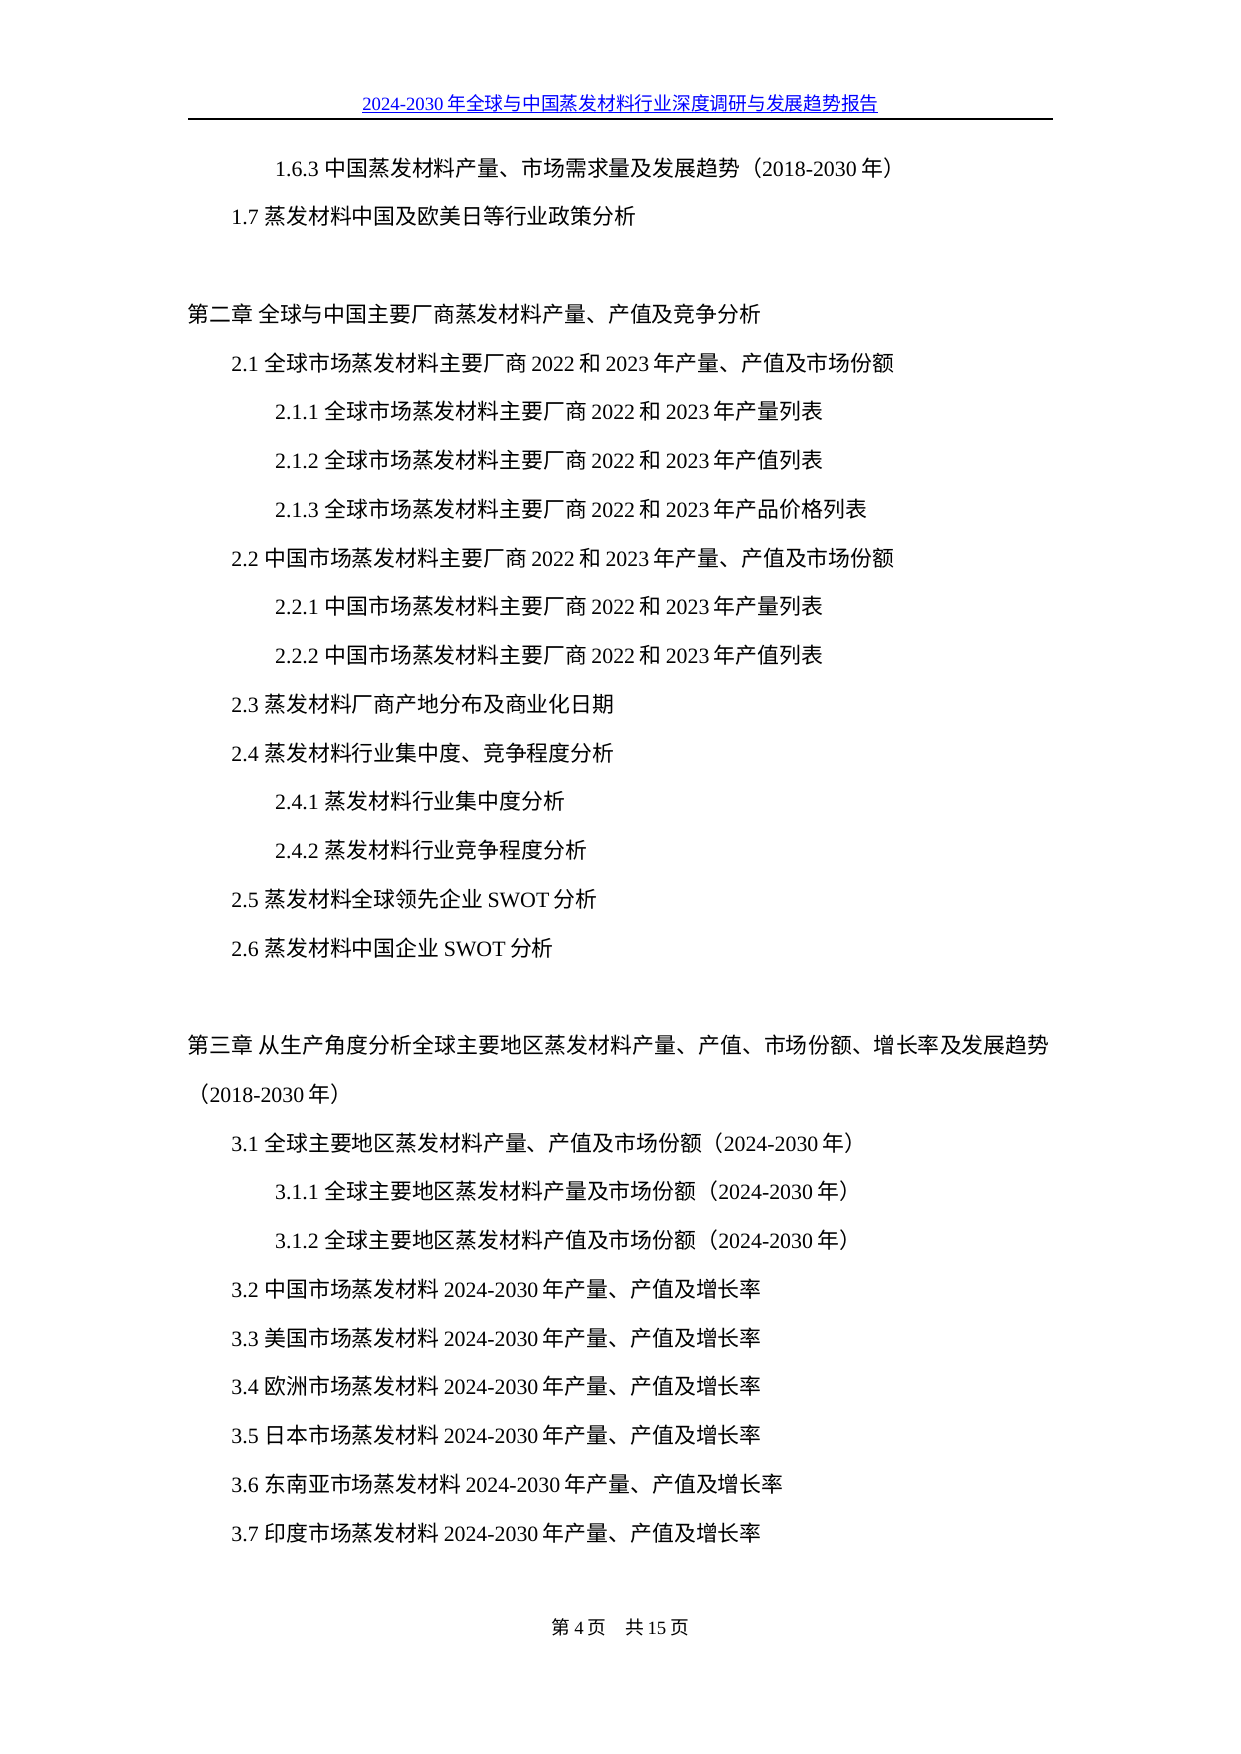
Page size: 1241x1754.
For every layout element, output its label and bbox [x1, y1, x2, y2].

text [187, 150, 1053, 1548]
